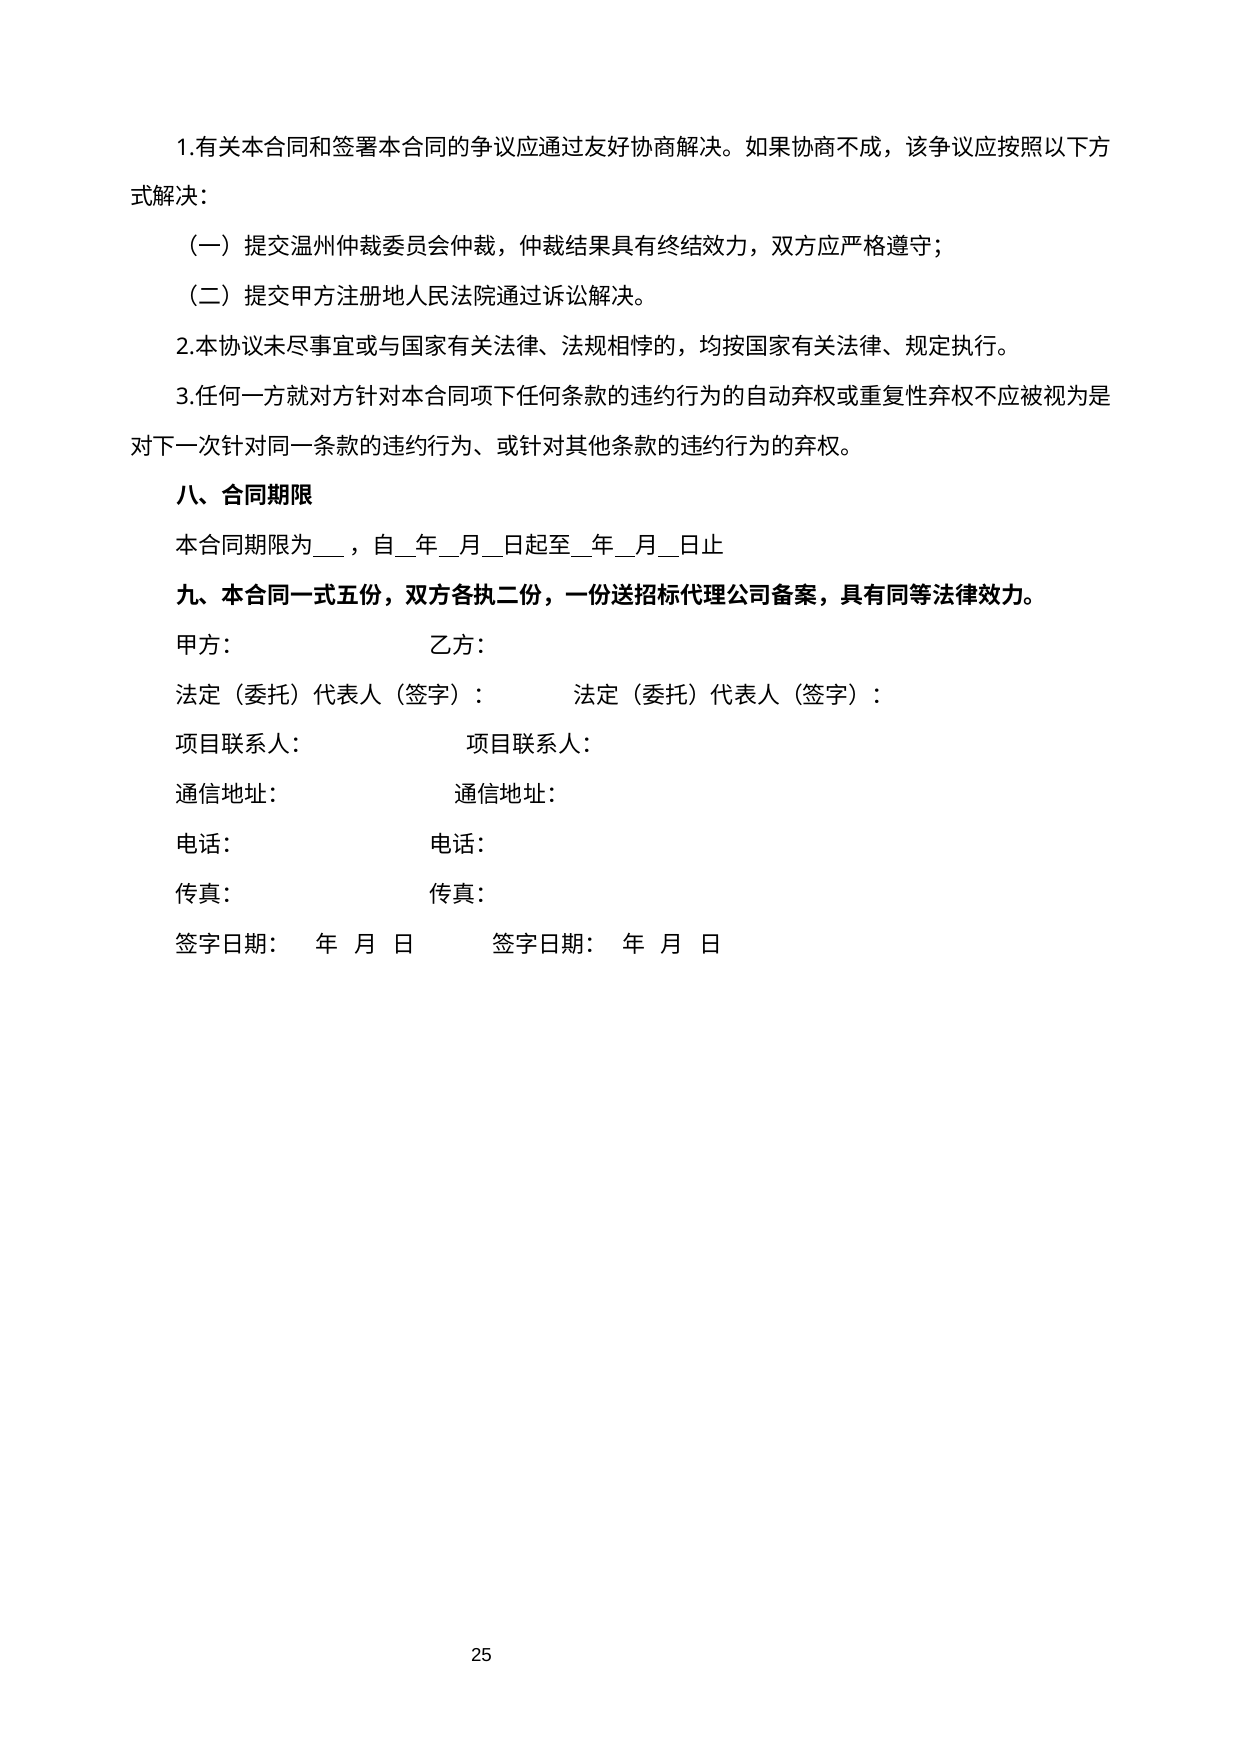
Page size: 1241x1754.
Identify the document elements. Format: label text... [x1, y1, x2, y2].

text 法定（委托）代表人（签字）： 法定（委托）代表人（签字）： [130, 676, 1112, 710]
text 九、本合同一式五份，双方各执二份，一份送招标代理公司备案，具有同等法律效力。 [130, 577, 1112, 610]
text 传真： 传真： [130, 876, 1112, 909]
text （一）提交温州仲裁委员会仲裁，仲裁结果具有终结效力，双方应严格遵守； [130, 228, 1112, 261]
text （二）提交甲方注册地人民法院通过诉讼解决。 [130, 278, 1112, 311]
text 3.任何一方就对方针对本合同项下任何条款的违约行为的自动弃权或重复性弃权不应被视为是对下一次针对同一条款的违约行为、或针对其他条款的违约行为的弃权。 [130, 378, 1112, 461]
text 八、合同期限 [130, 477, 1112, 511]
text 项目联系人： 项目联系人： [130, 726, 1112, 759]
text 签字日期： 年 月 日 签字日期： 年 月 日 [130, 925, 1112, 959]
text 甲方： 乙方： [130, 627, 1112, 660]
text 2.本协议未尽事宜或与国家有关法律、法规相悖的，均按国家有关法律、规定执行。 [130, 328, 1112, 361]
text 电话： 电话： [130, 826, 1112, 859]
text 1.有关本合同和签署本合同的争议应通过友好协商解决。如果协商不成，该争议应按照以下方式解决： [130, 128, 1112, 211]
text 本合同期限为 ，自 年 月 日起至 年 月 日止 [130, 527, 1112, 560]
text 通信地址： 通信地址： [130, 776, 1112, 809]
